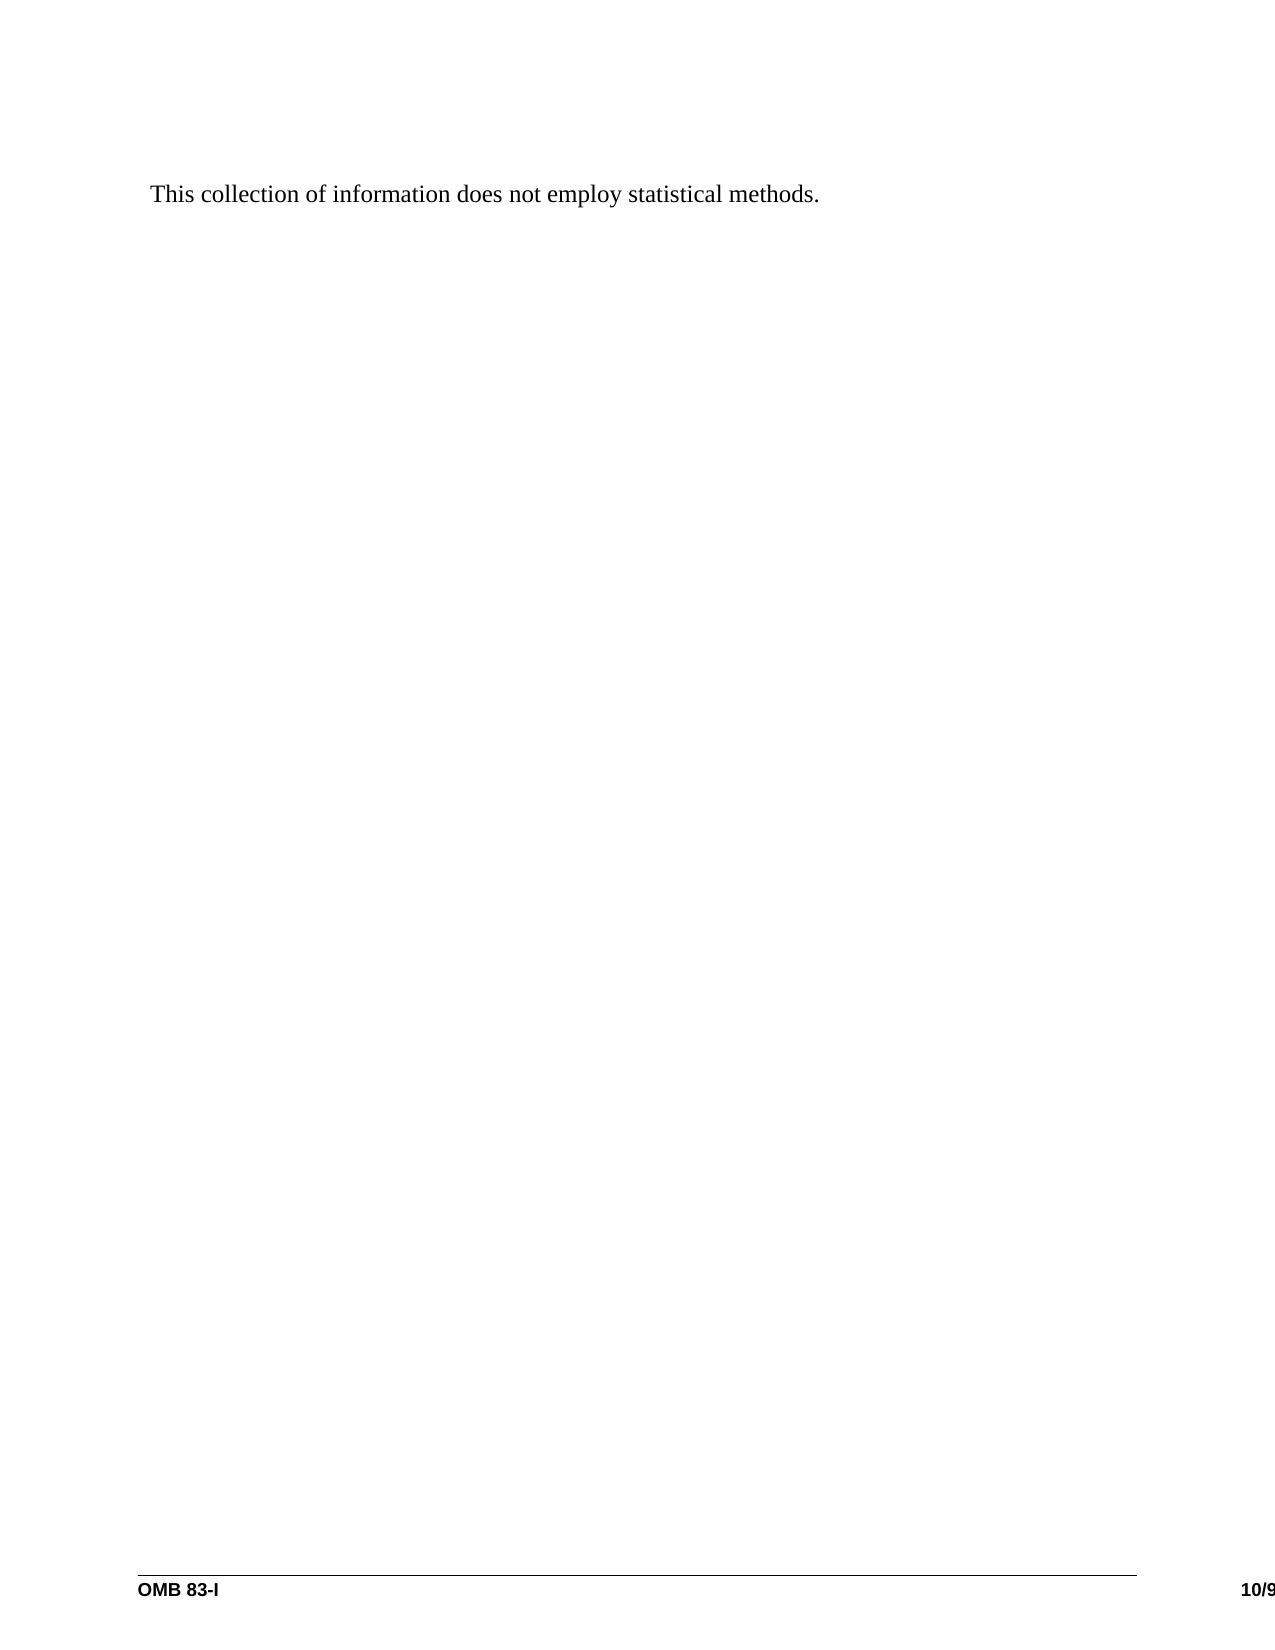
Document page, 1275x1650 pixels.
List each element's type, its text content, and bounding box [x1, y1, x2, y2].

text This collection of information does not employ statistical methods. [150, 179, 1125, 207]
